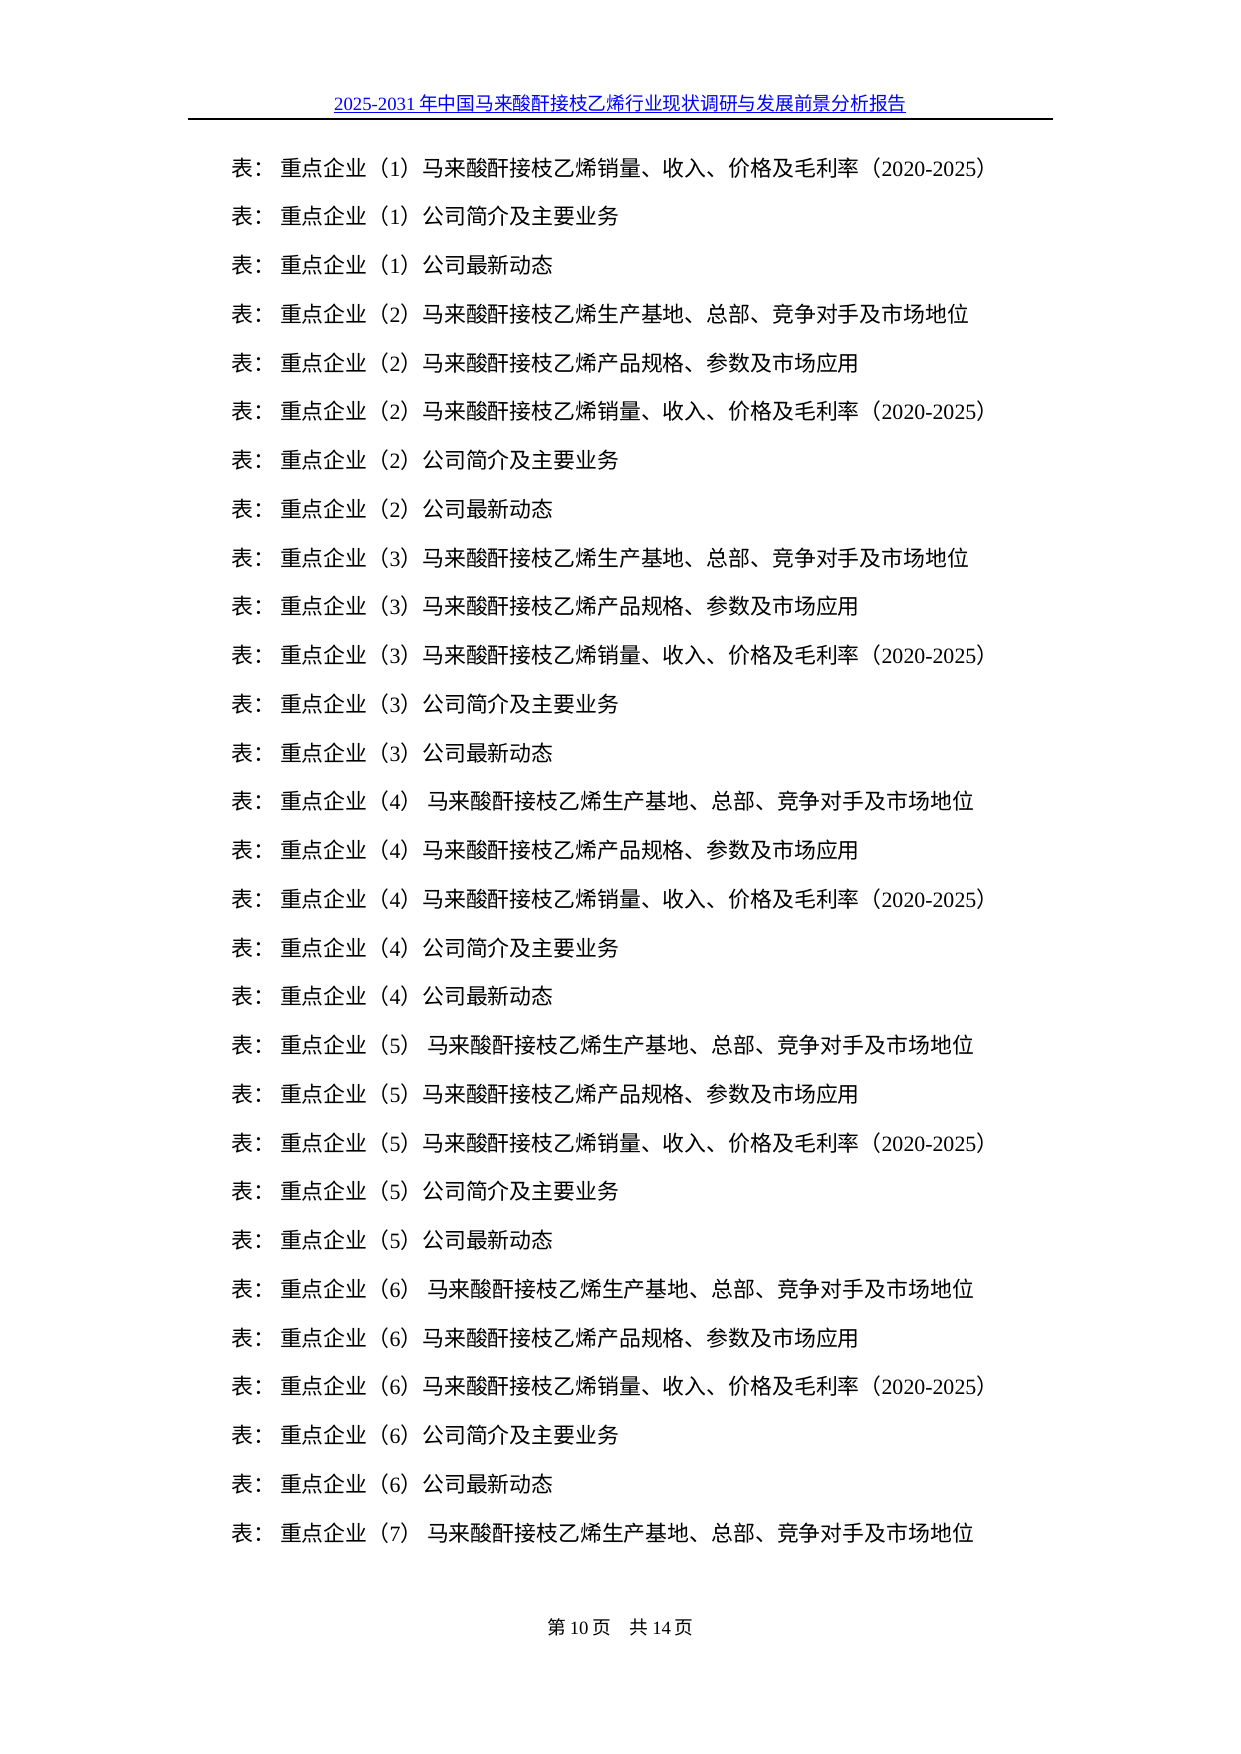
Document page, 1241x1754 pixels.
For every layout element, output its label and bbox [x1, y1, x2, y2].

text [187, 150, 1053, 1548]
